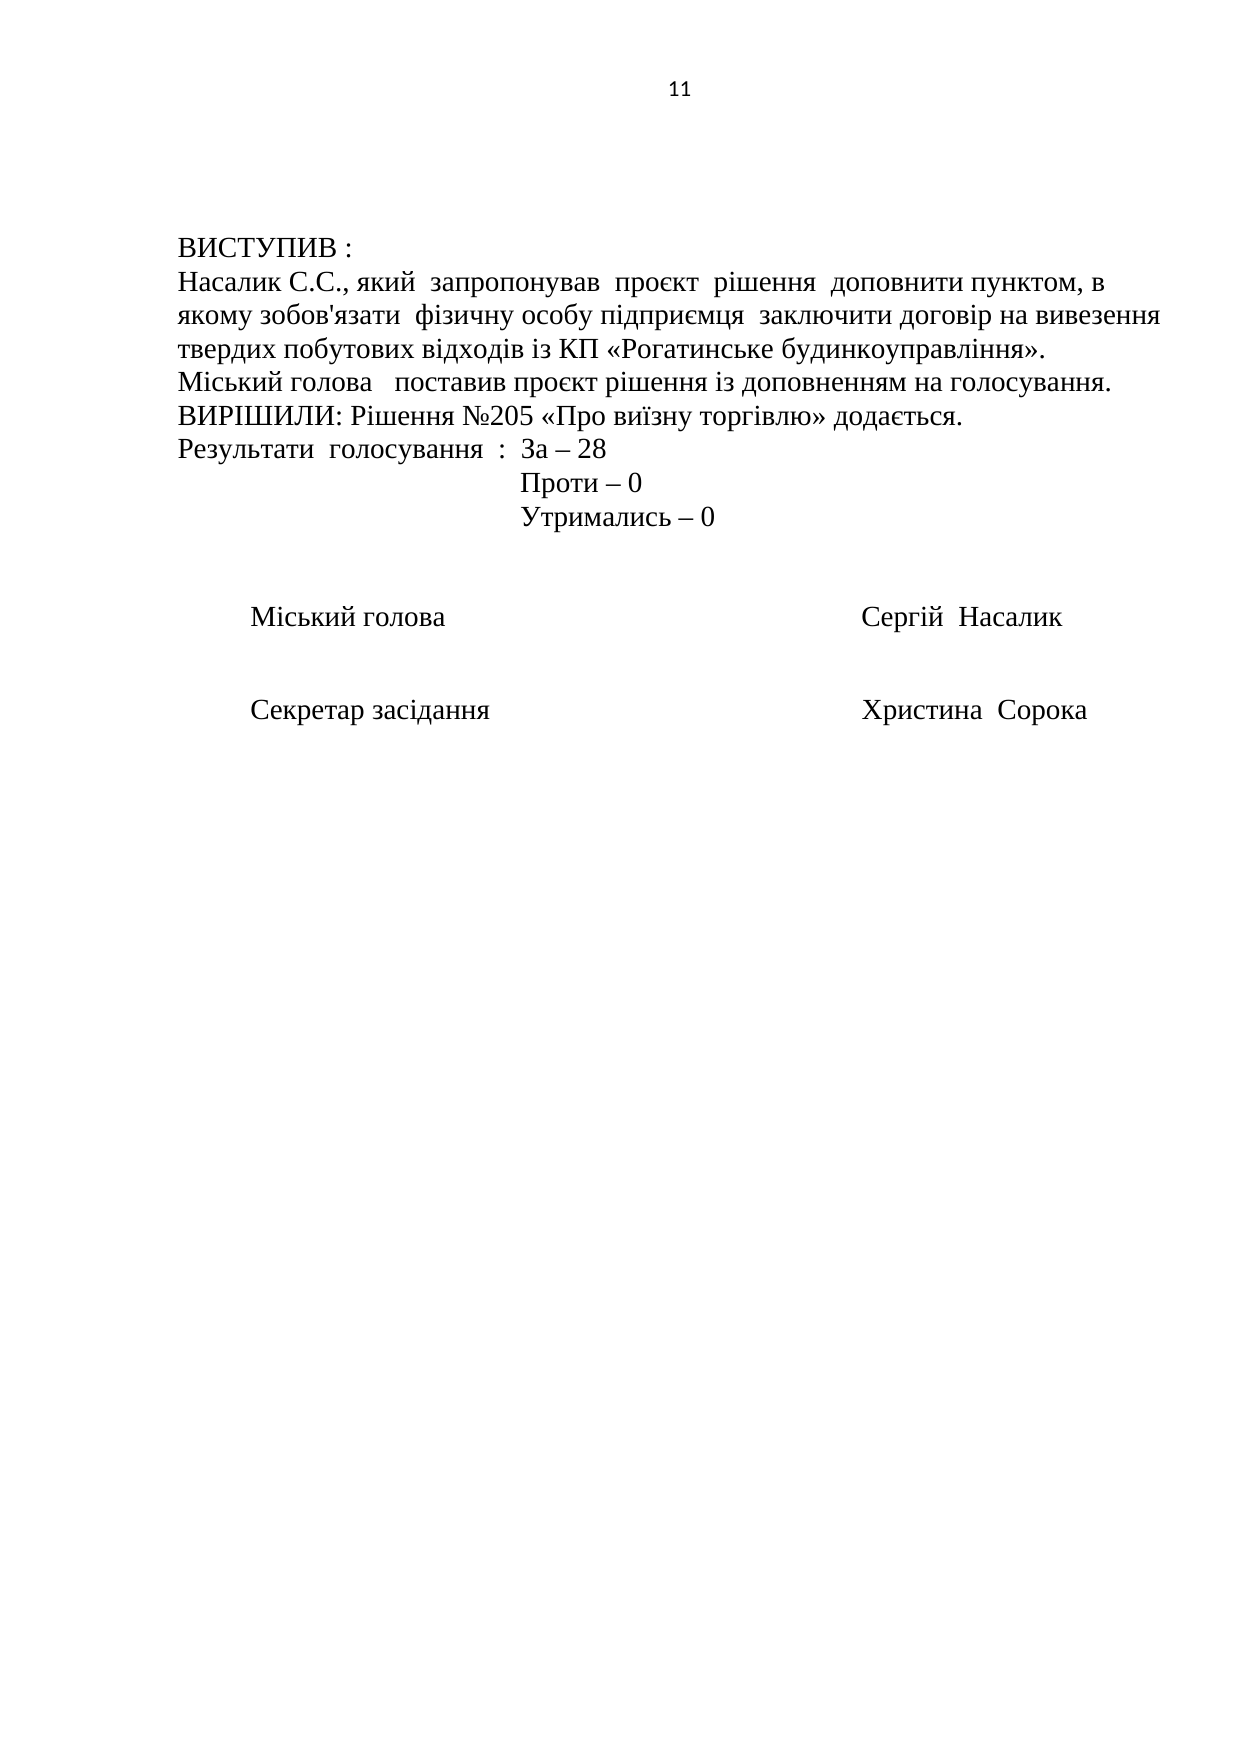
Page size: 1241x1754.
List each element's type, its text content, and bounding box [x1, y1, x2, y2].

text ВИРІШИЛИ: Рішення №205 «Про виїзну торгівлю» додається. [177, 398, 1181, 432]
text Міський голова поставив проєкт рішення із доповненням на голосування. [177, 364, 1181, 398]
text Міський голова Сергій Насалик [177, 599, 1181, 633]
text Проти – 0 [177, 465, 1181, 499]
text Секретар засідання Христина Сорока [177, 692, 1181, 726]
text Утримались – 0 [177, 499, 1181, 532]
text ВИСТУПИВ : [177, 230, 1181, 264]
text Результати голосування : За – 28 [177, 432, 1181, 465]
